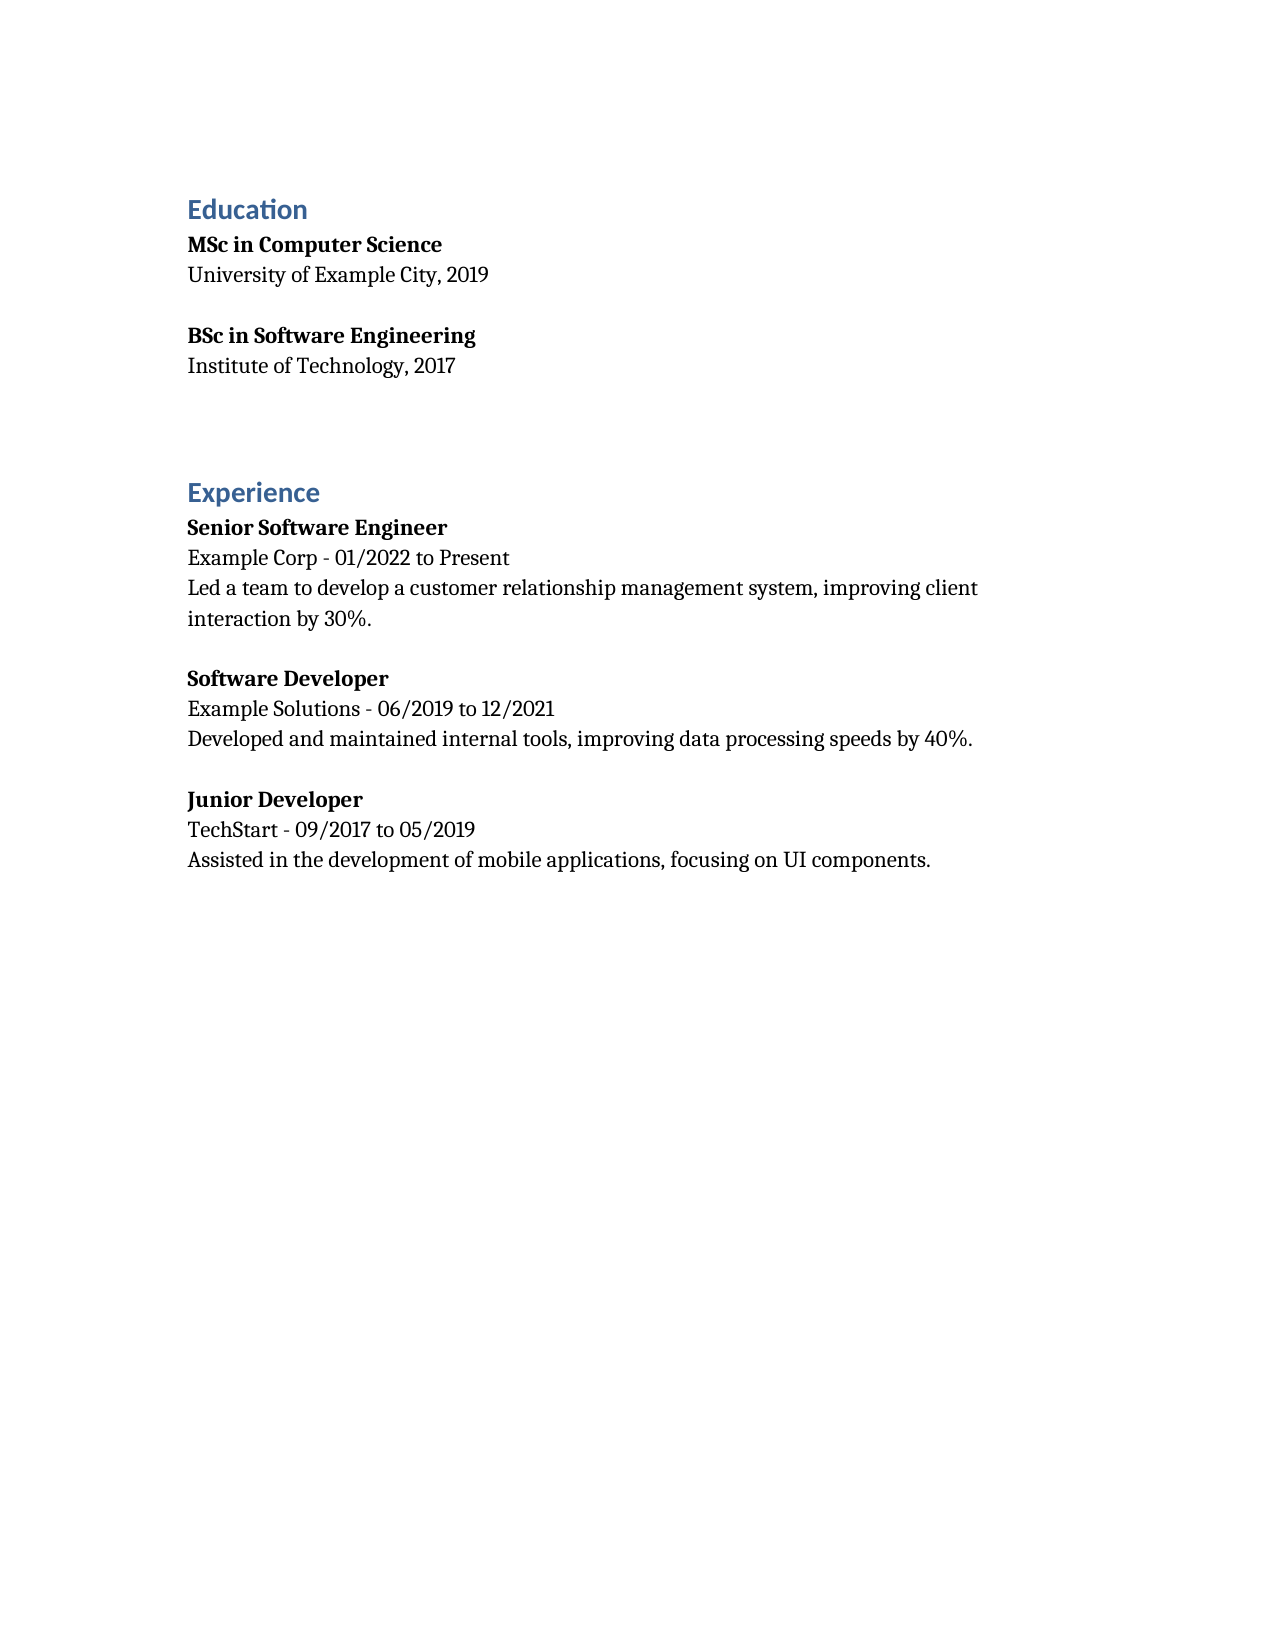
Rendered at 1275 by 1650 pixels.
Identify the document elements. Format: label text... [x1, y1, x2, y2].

subtitle Education [187, 150, 1087, 227]
subtitle Experience [187, 433, 1087, 509]
text Senior Software Engineer Example Corp - 01/2022 to Present Led a team to develop a customer relationship management system, improving client interaction by 30%. Software Developer Example Solutions - 06/2019 to 12/2021 Developed and maintained internal tools, improving data processing speeds by 40%. Junior Developer TechStart - 09/2017 to 05/2019 Assisted in the development of mobile applications, focusing on UI components. [187, 515, 1087, 873]
text MSc in Computer Science University of Example City, 2019 BSc in Software Engineering Institute of Technology, 2017 [187, 232, 1087, 379]
